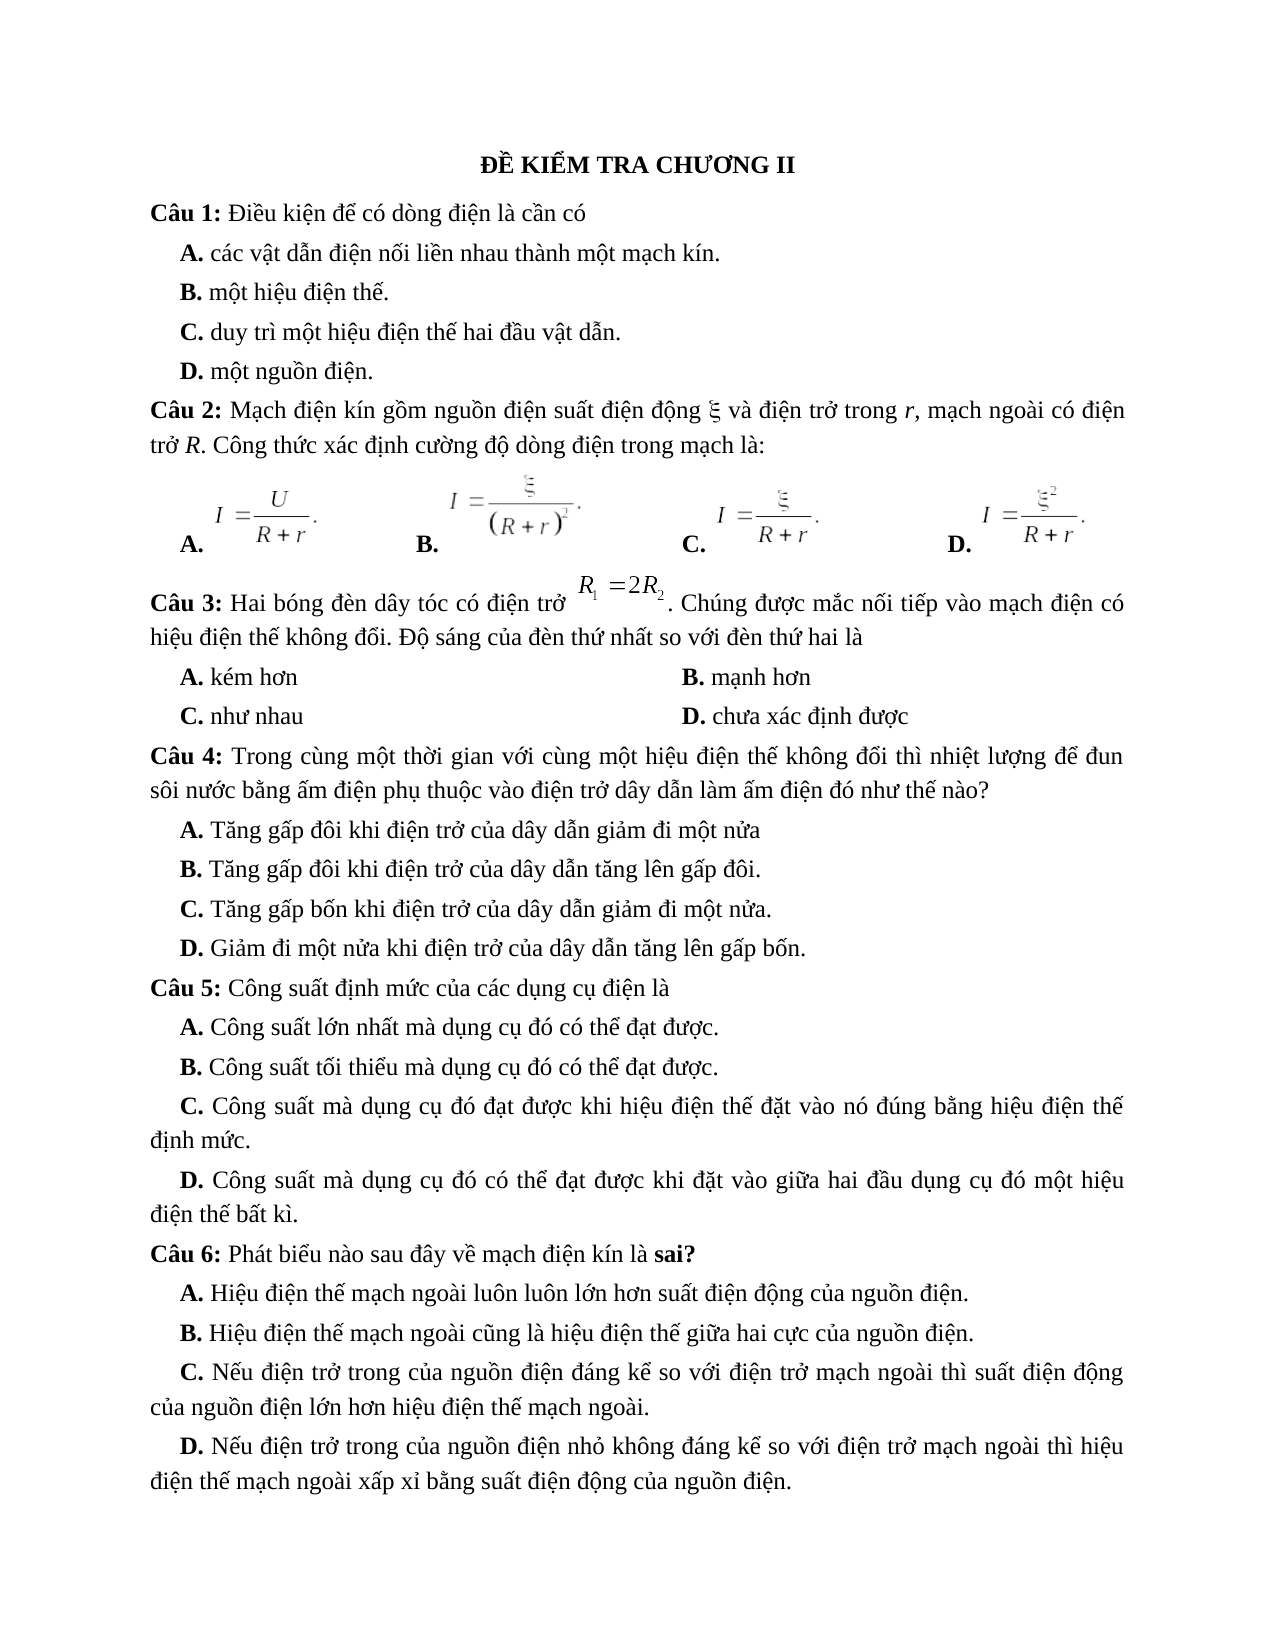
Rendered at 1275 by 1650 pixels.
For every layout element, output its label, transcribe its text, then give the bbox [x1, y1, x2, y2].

text D. Giảm đi một nửa khi điện trở của dây dẫn tăng lên gấp bốn. [150, 933, 1125, 962]
text Câu 6: Phát biểu nào sau đây về mạch điện kín là sai? [150, 1239, 1125, 1268]
text A. Tăng gấp đôi khi điện trở của dây dẫn giảm đi một nửa [150, 815, 1125, 843]
text Câu 4: Trong cùng một thời gian với cùng một hiệu điện thế không đổi thì nhiệt lượng để đun sôi nước bằng ấm điện phụ thuộc vào điện trở dây dẫn làm ấm điện đó như thế nào? [150, 741, 1125, 804]
text C. Nếu điện trở trong của nguồn điện đáng kể so với điện trở mạch ngoài thì suất điện động của nguồn điện lớn hơn hiệu điện thế mạch ngoài. [150, 1357, 1125, 1421]
text B. Tăng gấp đôi khi điện trở của dây dẫn tăng lên gấp đôi. [150, 854, 1125, 883]
text C. Tăng gấp bốn khi điện trở của dây dẫn giảm đi một nửa. [150, 894, 1125, 922]
text D. Nếu điện trở trong của nguồn điện nhỏ không đáng kể so với điện trở mạch ngoài thì hiệu điện thế mạch ngoài xấp xỉ bằng suất điện động của nguồn điện. [150, 1431, 1125, 1495]
text A. Hiệu điện thế mạch ngoài luôn luôn lớn hơn suất điện động của nguồn điện. [150, 1278, 1125, 1307]
text Câu 5: Công suất định mức của các dụng cụ điện là [150, 973, 1125, 1001]
text Câu 1: Điều kiện để có dòng điện là cần có [150, 198, 1125, 227]
text C. Công suất mà dụng cụ đó đạt được khi hiệu điện thế đặt vào nó đúng bằng hiệu điện thế định mức. [150, 1091, 1125, 1154]
text D. Công suất mà dụng cụ đó có thể đạt được khi đặt vào giữa hai đầu dụng cụ đó một hiệu điện thế bất kì. [150, 1165, 1125, 1228]
text B. một hiệu điện thế. [150, 277, 1125, 306]
text B. Hiệu điện thế mạch ngoài cũng là hiệu điện thế giữa hai cực của nguồn điện. [150, 1318, 1125, 1347]
text A. kém hơn B. mạnh hơn [150, 662, 1125, 691]
text B. Công suất tối thiểu mà dụng cụ đó có thể đạt được. [150, 1052, 1125, 1080]
text ĐỀ KIỂM TRA CHƯƠNG II [150, 150, 1125, 179]
text Câu 3: Hai bóng đèn dây tóc có điện trở . Chúng được mắc nối tiếp vào mạch điện có hiệu điện thế không đổi. Độ sáng của đèn thứ nhất so với đèn thứ hai là [150, 569, 1125, 651]
text C. duy trì một hiệu điện thế hai đầu vật dẫn. [150, 317, 1125, 345]
text D. một nguồn điện. [150, 356, 1125, 385]
text A. Công suất lớn nhất mà dụng cụ đó có thể đạt được. [150, 1012, 1125, 1041]
text C. như nhau D. chưa xác định được [150, 701, 1125, 730]
text A. B. C. D. [150, 469, 1125, 558]
text A. các vật dẫn điện nối liền nhau thành một mạch kín. [150, 238, 1125, 266]
text Câu 2: Mạch điện kín gồm nguồn điện suất điện động và điện trở trong r, mạch ngoài có điện trở R. Công thức xác định cường độ dòng điện trong mạch là: [150, 396, 1125, 459]
